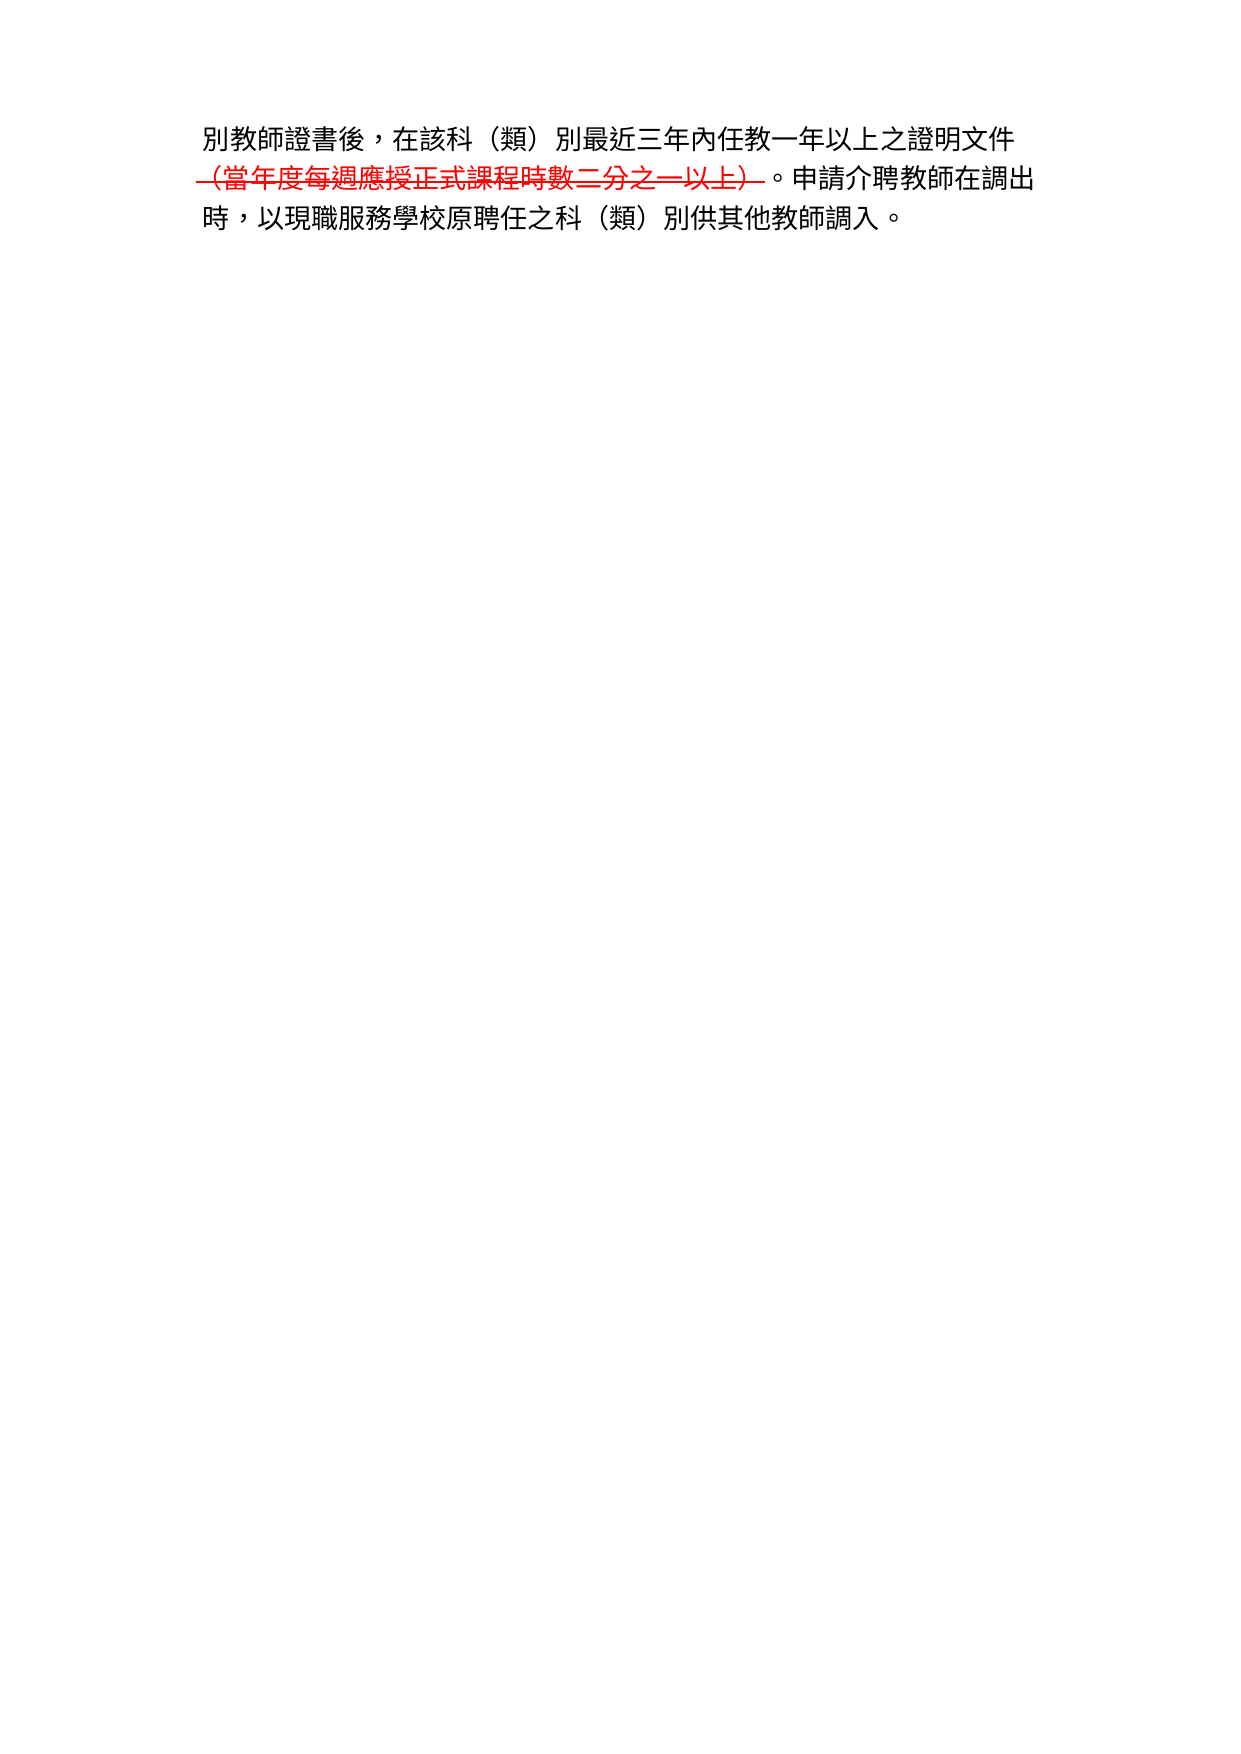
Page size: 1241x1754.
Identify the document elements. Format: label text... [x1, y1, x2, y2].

text 別教師證書後，在該科（類）別最近三年內任教一年以上之證明文件 [118, 118, 1122, 157]
text 時，以現職服務學校原聘任之科（類）別供其他教師調入。 [118, 197, 1122, 236]
text （當年度每週應授正式課程時數二分之一以上）。申請介聘教師在調出 [118, 157, 1122, 197]
